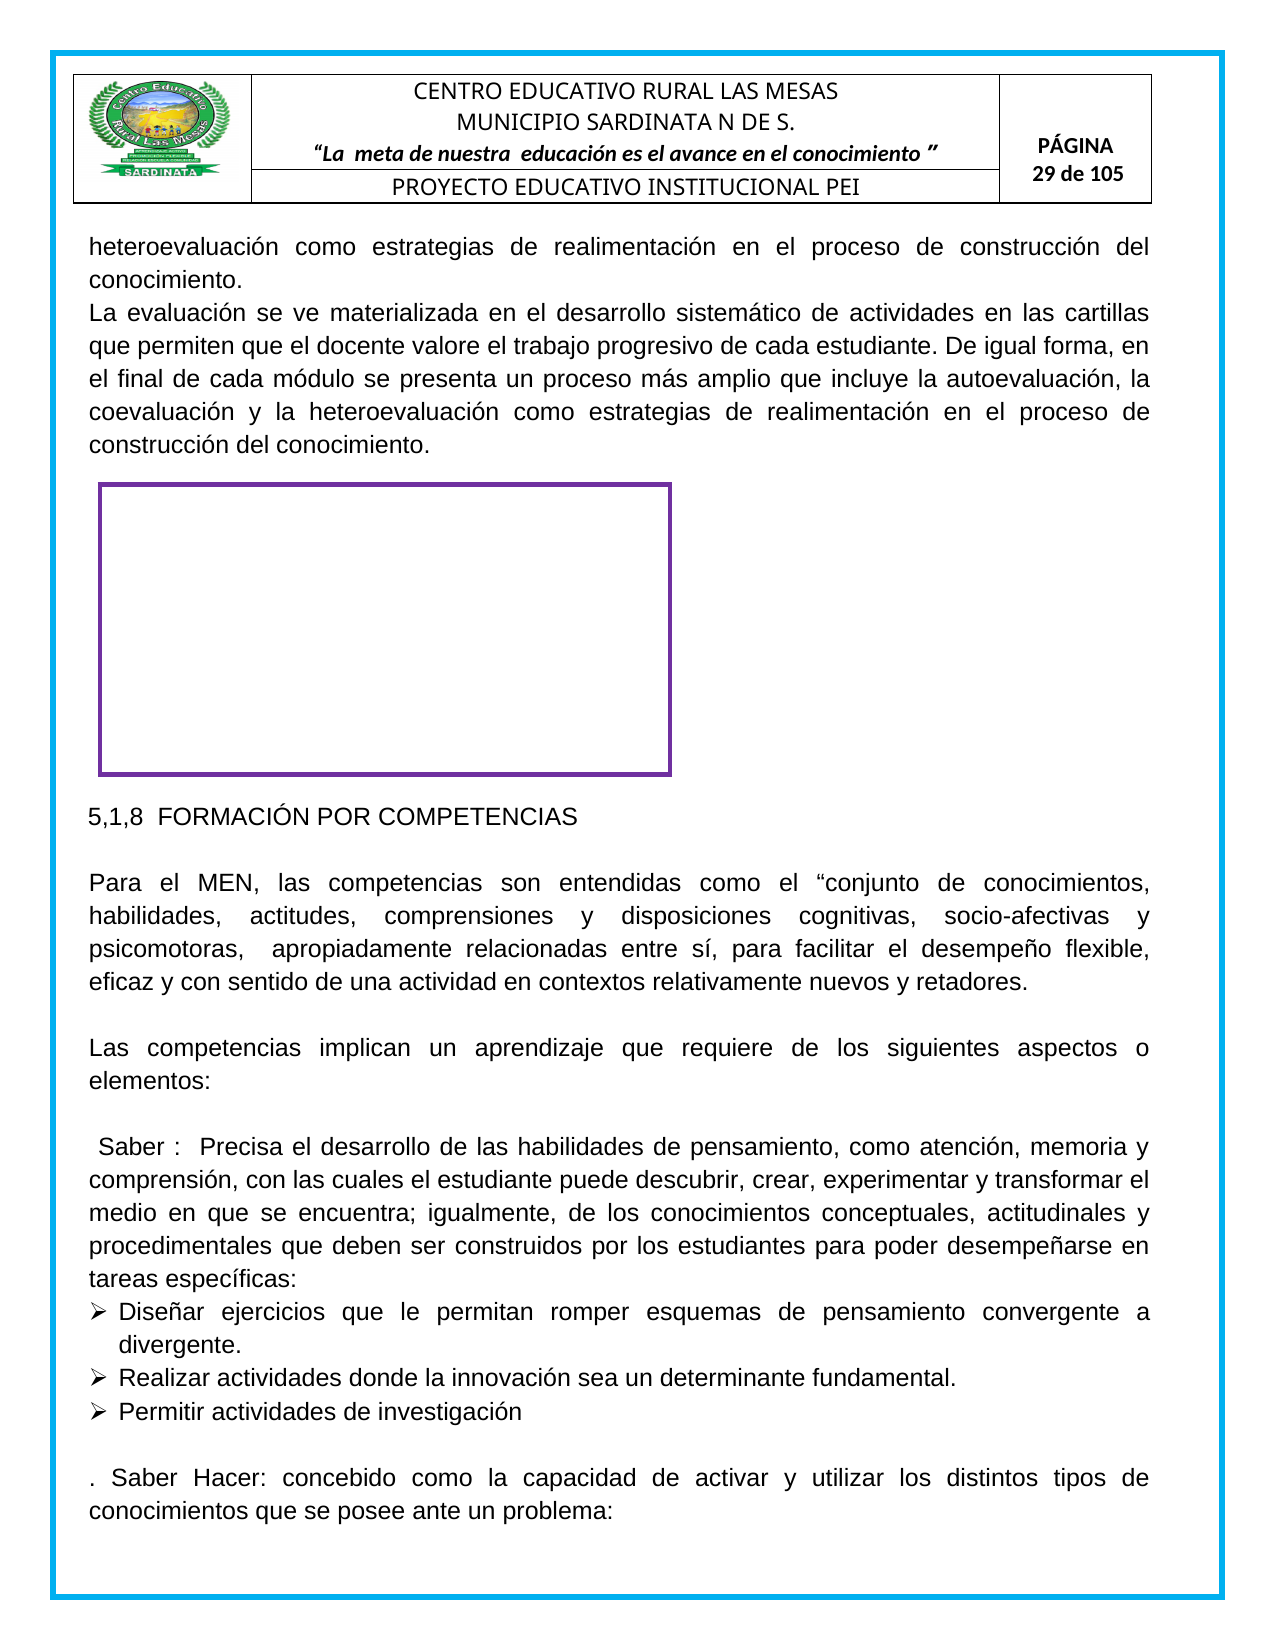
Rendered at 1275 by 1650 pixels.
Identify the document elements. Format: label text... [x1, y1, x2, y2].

text La evaluación se ve materializada en el desarrollo sistemático de actividades en las cartillas que permiten que el docente valore el trabajo progresivo de cada estudiante. De igual forma, en el final de cada módulo se presenta un proceso más amplio que incluye la autoevaluación, la coevaluación y la heteroevaluación como estrategias de realimentación en el proceso de construcción del conocimiento. [89, 298, 1152, 459]
subtitle 5,1,8 FORMACIÓN POR COMPETENCIAS [74, 802, 1152, 831]
list Realizar actividades donde la innovación sea un determinante fundamental. [89, 1363, 1152, 1392]
list Diseñar ejercicios que le permitan romper esquemas de pensamiento convergente a divergente. [89, 1297, 1152, 1359]
list Permitir actividades de investigación [89, 1397, 1152, 1425]
text Las competencias implican un aprendizaje que requiere de los siguientes aspectos o elementos: [89, 1033, 1152, 1095]
picture [75, 77, 239, 182]
text Para el MEN, las competencias son entendidas como el “conjunto de conocimientos, habilidades, actitudes, comprensiones y disposiciones cognitivas, socio-afectivas y psicomotoras, apropiadamente relacionadas entre sí, para facilitar el desempeño flexible, eficaz y con sentido de una actividad en contextos relativamente nuevos y retadores. [89, 868, 1152, 996]
text Saber : Precisa el desarrollo de las habilidades de pensamiento, como atención, memoria y comprensión, con las cuales el estudiante puede descubrir, crear, experimentar y transformar el medio en que se encuentra; igualmente, de los conocimientos conceptuales, actitudinales y procedimentales que deben ser construidos por los estudiantes para poder desempeñarse en tareas específicas: [89, 1132, 1152, 1293]
text . Saber Hacer: concebido como la capacidad de activar y utilizar los distintos tipos de conocimientos que se posee ante un problema: [89, 1463, 1152, 1524]
